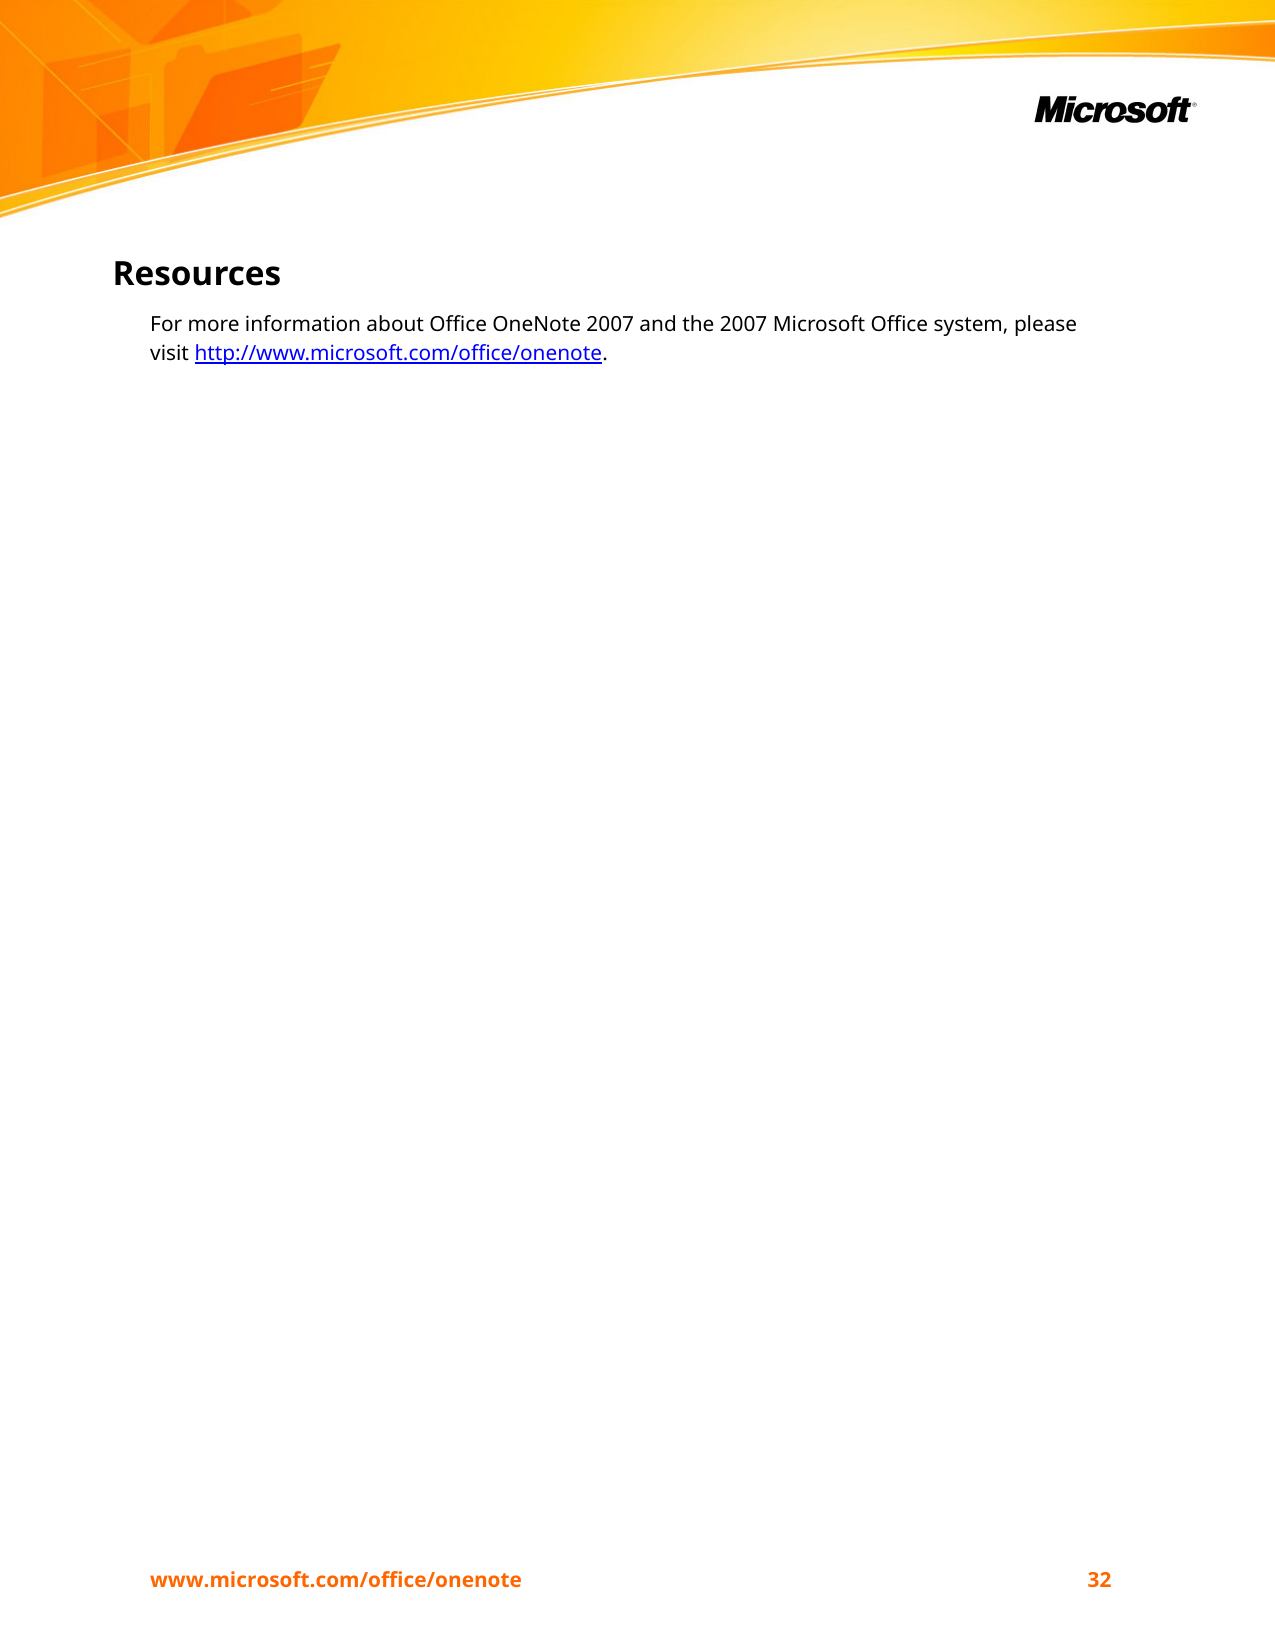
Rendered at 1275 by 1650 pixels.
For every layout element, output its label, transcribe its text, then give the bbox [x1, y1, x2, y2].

picture [0, 0, 1275, 257]
text For more information about Office OneNote 2007 and the 2007 Microsoft Office system, please visit http://www.microsoft.com/office/onenote. [150, 308, 1106, 366]
subtitle Resources [112, 250, 1106, 295]
